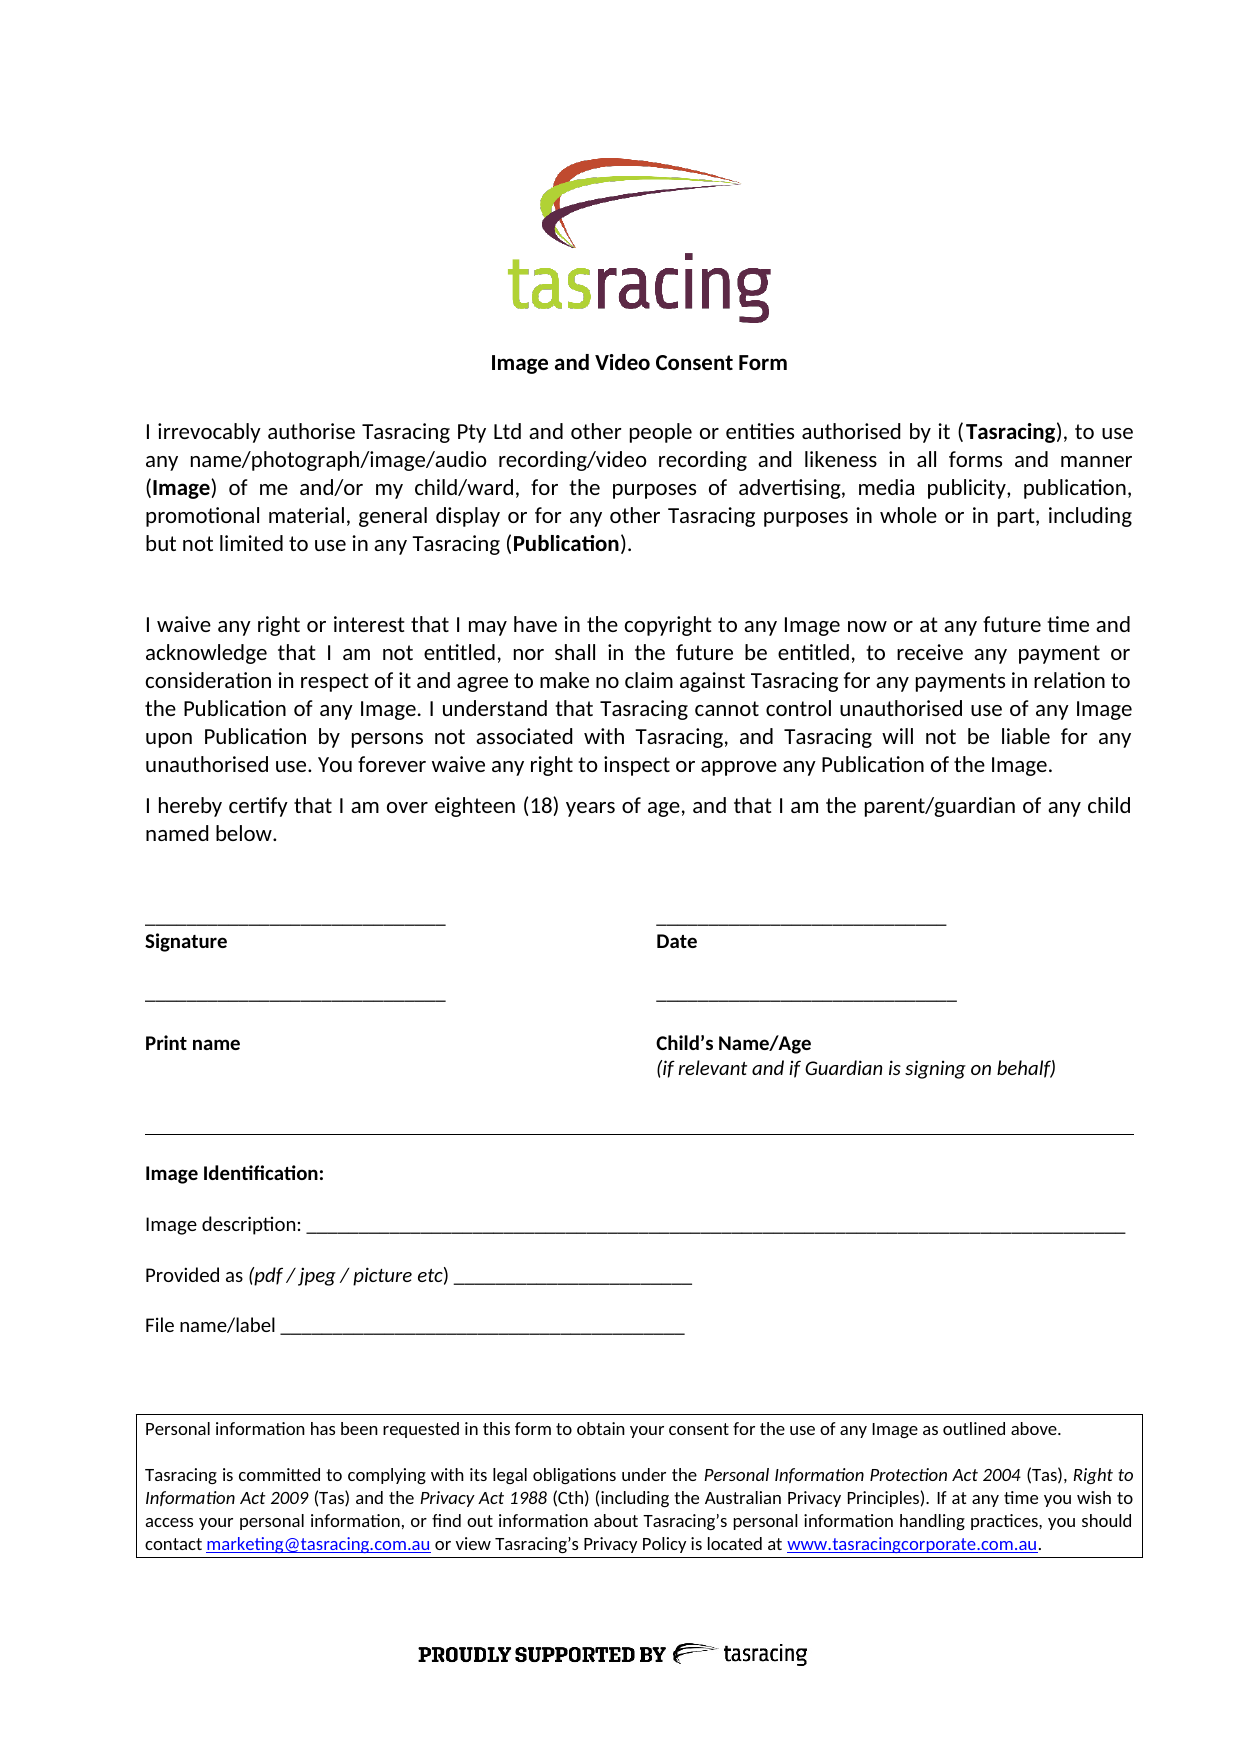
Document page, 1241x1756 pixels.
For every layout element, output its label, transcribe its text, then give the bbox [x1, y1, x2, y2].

text Signature Date [145, 928, 1134, 954]
text Print name Child’s Name/Age [145, 1030, 1134, 1055]
text I irrevocably authorise Tasracing Pty Ltd and other people or entities authorised by it (Tasracing), to use any name/photograph/image/audio recording/video recording and likeness in all forms and manner (Image) of me and/or my child/ward, for the purposes of advertising, media publicity, publication, promotional material, general display or for any other Tasracing purposes in whole or in part, including but not limited to use in any Tasracing (Publication). [145, 417, 1134, 557]
text Personal information has been requested in this form to obtain your consent for the use of any Image as outlined above. [137, 1415, 1142, 1440]
text _____________________________ _____________________________ [145, 979, 1134, 1030]
text Image and Video Consent Form [145, 348, 1134, 377]
text Tasracing is committed to complying with its legal obligations under the Personal Information Protection Act 2004 (Tas), Right to Information Act 2009 (Tas) and the Privacy Act 1988 (Cth) (including the Australian Privacy Principles). If at any time you wish to access your personal information, or find out information about Tasracing’s personal information handling practices, you should contact marketing@tasracing.com.au or view Tasracing’s Privacy Policy is located at www.tasracingcorporate.com.au. [137, 1460, 1142, 1557]
text Image Identification: [145, 1160, 1134, 1186]
picture [391, 1631, 841, 1676]
text Provided as (pdf / jpeg / picture etc) _______________________ [145, 1262, 1134, 1287]
text I hereby certify that I am over eighteen (18) years of age, and that I am the parent/guardian of any child named below. [145, 791, 1134, 847]
text I waive any right or interest that I may have in the copyright to any Image now or at any future time and acknowledge that I am not entitled, nor shall in the future be entitled, to receive any payment or consideration in respect of it and agree to make no claim against Tasracing for any payments in relation to the Publication of any Image. I understand that Tasracing cannot control unauthorised use of any Image upon Publication by persons not associated with Tasracing, and Tasracing will not be liable for any unauthorised use. You forever waive any right to inspect or approve any Publication of the Image. [145, 610, 1134, 778]
picture [507, 158, 771, 323]
text File name/label _______________________________________ [145, 1313, 1134, 1338]
text Image description: _______________________________________________________________________________ [145, 1211, 1134, 1236]
text _____________________________ ____________________________ [145, 903, 1134, 928]
text (if relevant and if Guardian is signing on behalf) [656, 1055, 1134, 1081]
